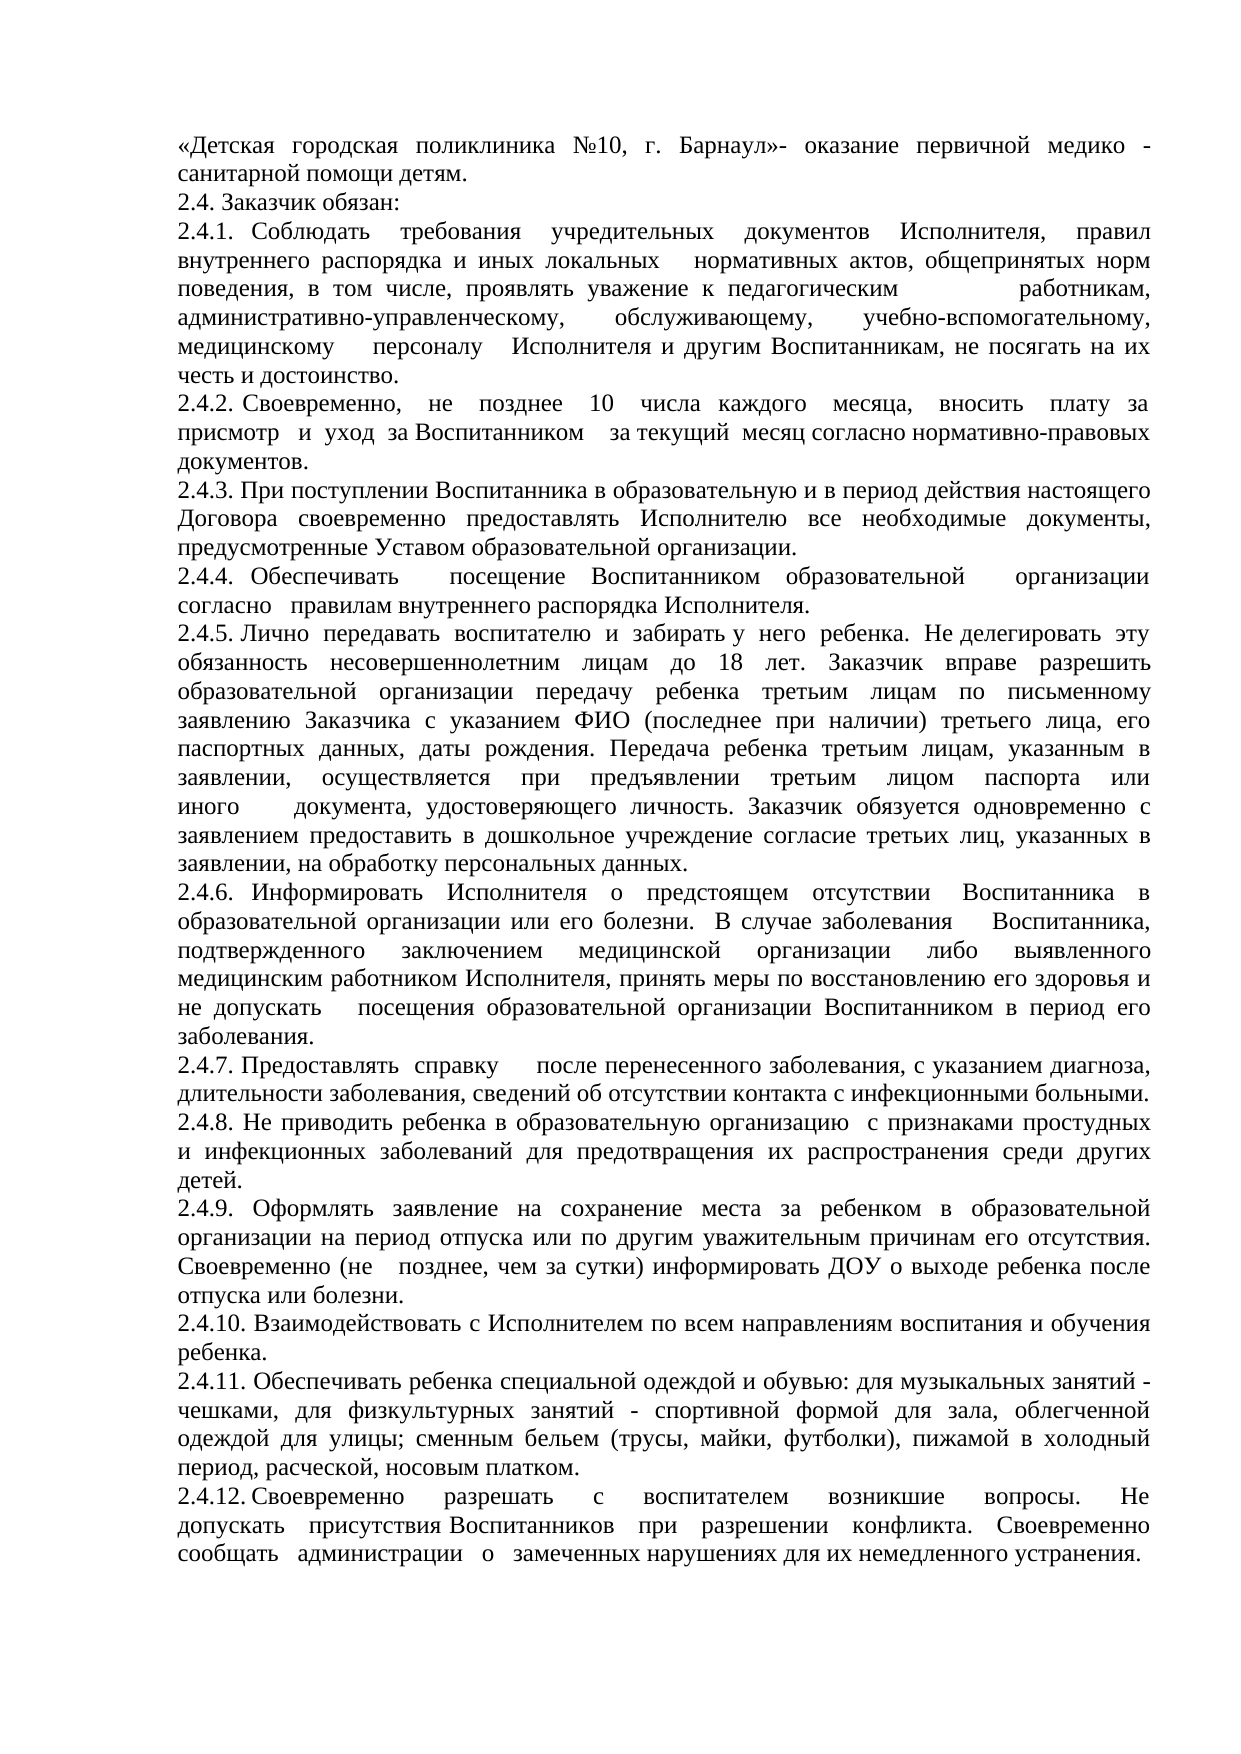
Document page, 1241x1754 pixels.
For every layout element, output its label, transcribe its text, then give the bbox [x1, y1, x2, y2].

text 2.4.2. Своевременно, не позднее 10 числа каждого месяца, вносить плату за присмотр и уход за Воспитанником за текущий месяц согласно нормативно-правовых документов. [177, 388, 1152, 475]
text 2.4.8. Не приводить ребенка в образовательную организацию с признаками простудных и инфекционных заболеваний для предотвращения их распространения среди других детей. [177, 1107, 1152, 1193]
text 2.4.10. Взаимодействовать с Исполнителем по всем направлениям воспитания и обучения ребенка. [177, 1308, 1152, 1366]
text 2.4.4. Обеспечивать посещение Воспитанником образовательной организации согласно правилам внутреннего распорядка Исполнителя. [177, 561, 1152, 618]
text 2.4.3. При поступлении Воспитанника в образовательную и в период действия настоящего Договора своевременно предоставлять Исполнителю все необходимые документы, предусмотренные Уставом образовательной организации. [177, 475, 1152, 561]
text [177, 130, 1152, 187]
text 2.4.5. Лично передавать воспитателю и забирать у него ребенка. Не делегировать эту обязанность несовершеннолетним лицам до 18 лет. Заказчик вправе разрешить образовательной организации передачу ребенка третьим лицам по письменному заявлению Заказчика с указанием ФИО (последнее при наличии) третьего лица, его паспортных данных, даты рождения. Передача ребенка третьим лицам, указанным в заявлении, осуществляется при предъявлении третьим лицом паспорта или иного документа, удостоверяющего личность. Заказчик обязуется одновременно с заявлением предоставить в дошкольное учреждение согласие третьих лиц, указанных в заявлении, на обработку персональных данных. [177, 618, 1152, 877]
text 2.4.11. Обеспечивать ребенка специальной одеждой и обувью: для музыкальных занятий - чешками, для физкультурных занятий - спортивной формой для зала, облегченной одеждой для улицы; сменным бельем (трусы, майки, футболки), пижамой в холодный период, расческой, носовым платком. [177, 1366, 1152, 1481]
text 2.4.9. Оформлять заявление на сохранение места за ребенком в образовательной организации на период отпуска или по другим уважительным причинам его отсутствия. Своевременно (не позднее, чем за сутки) информировать ДОУ о выходе ребенка после отпуска или болезни. [177, 1193, 1152, 1308]
text 2.4.1. Соблюдать требования учредительных документов Исполнителя, правил внутреннего распорядка и иных локальных нормативных актов, общепринятых норм поведения, в том числе, проявлять уважение к педагогическим работникам, административно-управленческому, обслуживающему, учебно-вспомогательному, медицинскому персоналу Исполнителя и другим Воспитанникам, не посягать на их честь и достоинство. [177, 216, 1152, 388]
text 2.4. Заказчик обязан: [177, 187, 1152, 216]
text 2.4.6. Информировать Исполнителя о предстоящем отсутствии Воспитанника в образовательной организации или его болезни. В случае заболевания Воспитанника, подтвержденного заключением медицинской организации либо выявленного медицинским работником Исполнителя, принять меры по восстановлению его здоровья и не допускать посещения образовательной организации Воспитанником в период его заболевания. [177, 877, 1152, 1050]
text 2.4.12. Своевременно разрешать с воспитателем возникшие вопросы. Не допускать присутствия Воспитанников при разрешении конфликта. Своевременно сообщать администрации о замеченных нарушениях для их немедленного устранения. [177, 1481, 1152, 1567]
text 2.4.7. Предоставлять справку после перенесенного заболевания, с указанием диагноза, длительности заболевания, сведений об отсутствии контакта с инфекционными больными. [177, 1050, 1152, 1107]
